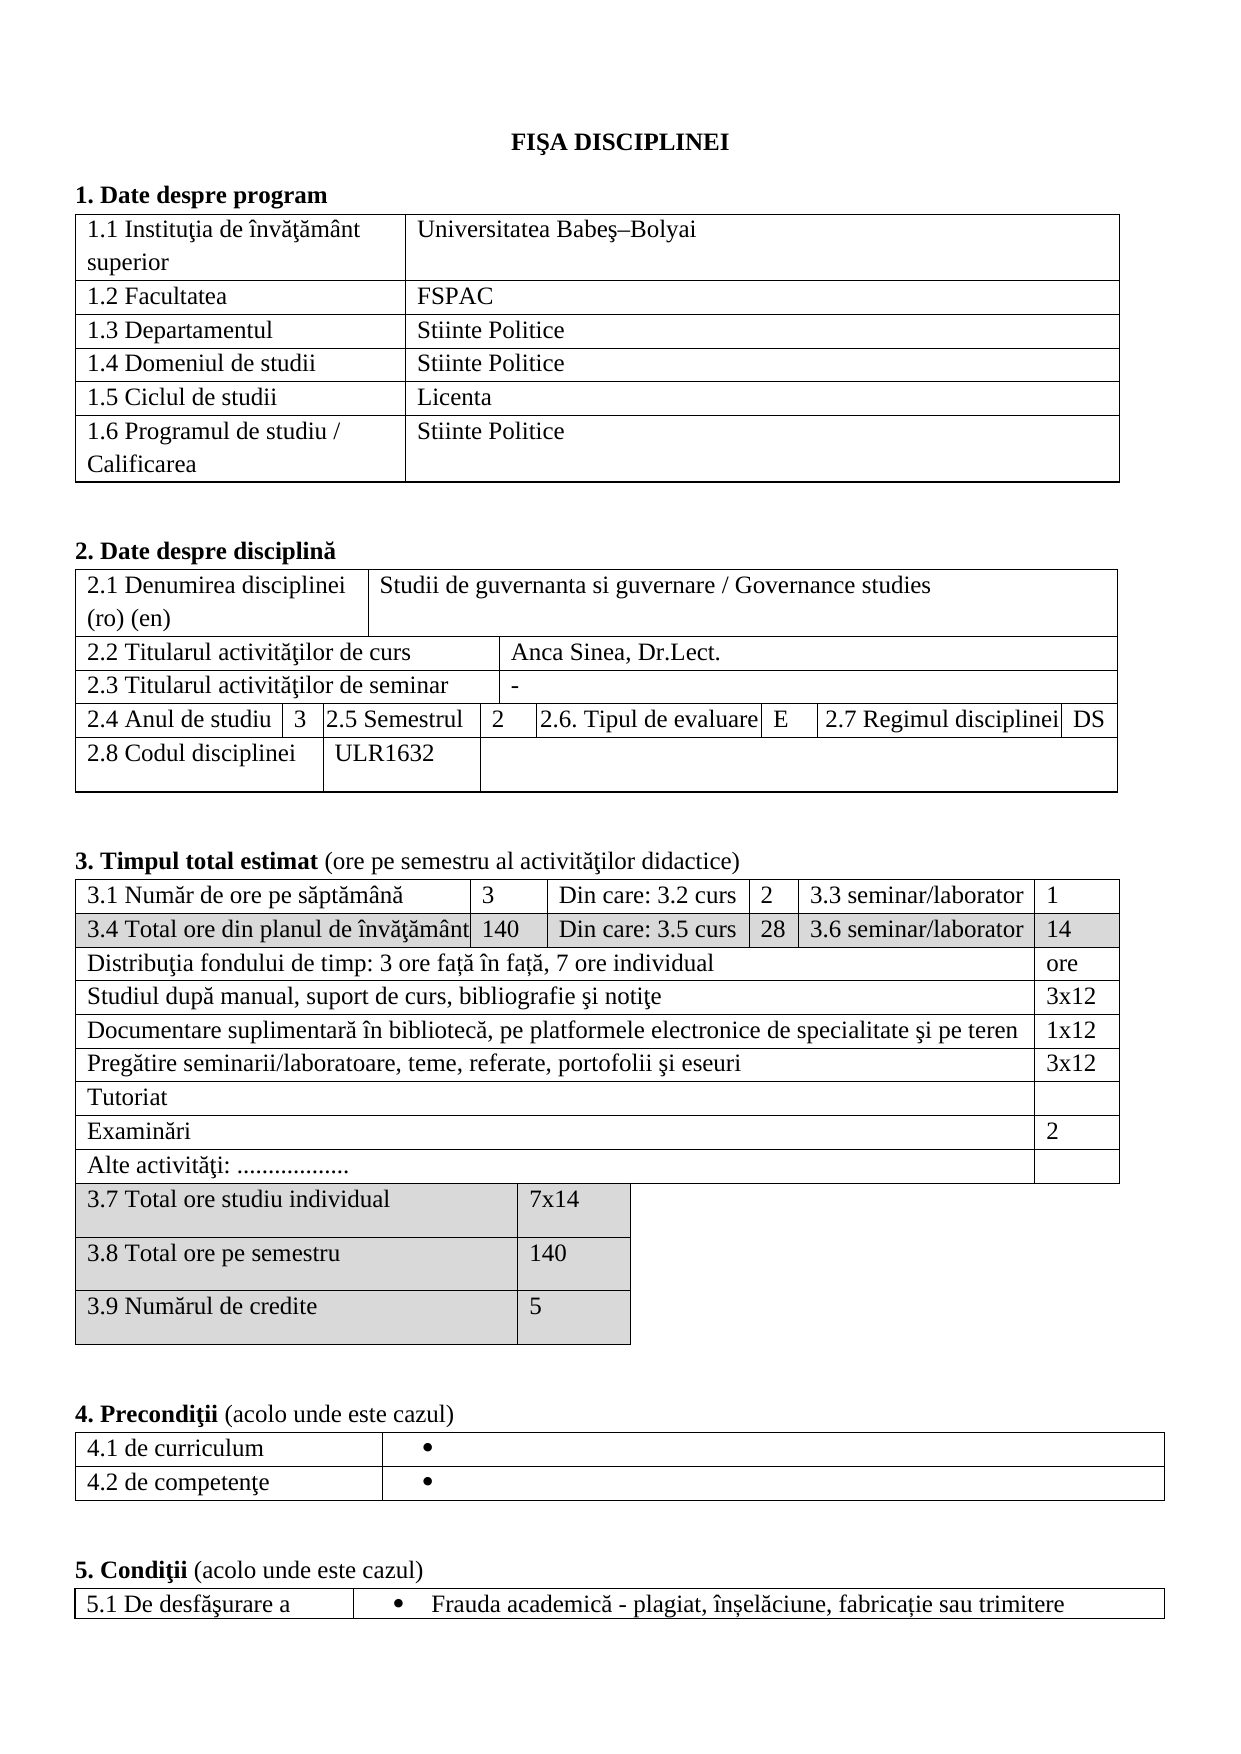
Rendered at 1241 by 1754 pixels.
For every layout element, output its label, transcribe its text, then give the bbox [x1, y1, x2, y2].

table_cell - [500, 671, 1117, 703]
table_cell 7x14 [518, 1184, 630, 1237]
table_cell Documentare suplimentară în bibliotecă, pe platformele electronice de specialitate şi pe teren [76, 1015, 1034, 1047]
table_cell 3.8 Total ore pe semestru [76, 1238, 517, 1290]
table_cell 3x12 [1035, 1049, 1119, 1081]
table_header 1 [1035, 880, 1119, 913]
table_header 1.1 Instituţia de învăţământ superior [76, 215, 405, 280]
text 5. Condiţii (acolo unde este cazul) [75, 1555, 1165, 1584]
table_cell [481, 738, 1117, 791]
table_cell 2.7 Regimul disciplinei [818, 704, 1061, 737]
table_cell 3.9 Numărul de credite [76, 1291, 517, 1344]
table_header 3.3 seminar/laborator [799, 880, 1034, 913]
table_cell E [762, 704, 817, 737]
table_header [76, 1589, 353, 1618]
text 1. Date despre program [75, 180, 1165, 209]
table_cell Tutoriat [76, 1082, 1034, 1115]
table_header 3 [471, 880, 547, 913]
table_cell 2.2 Titularul activităţilor de curs [76, 637, 499, 669]
table_cell 14 [1035, 914, 1119, 947]
table_cell 1.2 Facultatea [76, 281, 405, 314]
table_header Universitatea Babeş–Bolyai [406, 215, 1119, 280]
text 2. Date despre disciplină [75, 536, 1165, 565]
table_cell 1.4 Domeniul de studii [76, 349, 405, 381]
table_cell DS [1062, 704, 1117, 737]
text 3. Timpul total estimat (ore pe semestru al activităţilor didactice) [75, 846, 1165, 875]
table_cell 140 [518, 1238, 630, 1290]
table_header [383, 1433, 1164, 1466]
table_header 2.1 Denumirea disciplinei (ro) (en) [76, 570, 368, 636]
table_cell 1.3 Departamentul [76, 315, 405, 347]
table_cell 2 [481, 704, 536, 737]
table_cell [383, 1467, 1164, 1500]
table_cell ULR1632 [324, 738, 480, 791]
table_cell 2.8 Codul disciplinei [76, 738, 323, 791]
table_cell 2 [1035, 1116, 1119, 1149]
table_cell 2.3 Titularul activităţilor de seminar [76, 671, 499, 703]
table_cell ore [1035, 948, 1119, 980]
text fişa disciplinei [75, 127, 1165, 155]
table_header 2 [750, 880, 798, 913]
table_cell 5 [518, 1291, 630, 1344]
table_cell Examinări [76, 1116, 1034, 1149]
table_cell 3.4 Total ore din planul de învăţământ [76, 914, 470, 947]
table_cell 140 [471, 914, 547, 947]
table_cell 3.7 Total ore studiu individual [76, 1184, 517, 1237]
table_cell 4.2 de competenţe [76, 1467, 382, 1500]
table_cell Din care: 3.5 curs [548, 914, 749, 947]
table_cell [1035, 1150, 1119, 1183]
table_header 3.1 Număr de ore pe săptămână [76, 880, 470, 913]
table_cell Pregătire seminarii/laboratoare, teme, referate, portofolii şi eseuri [76, 1049, 1034, 1081]
table_header 4.1 de curriculum [76, 1433, 382, 1466]
table_cell 2.4 Anul de studiu [76, 704, 282, 737]
table_cell 2.5 Semestrul [324, 704, 480, 737]
table_cell Licenta [406, 382, 1119, 415]
table_cell Studiul după manual, suport de curs, bibliografie şi notiţe [76, 981, 1034, 1014]
table_cell 2.6. Tipul de evaluare [537, 704, 761, 737]
table_header Din care: 3.2 curs [548, 880, 749, 913]
table_cell 1x12 [1035, 1015, 1119, 1047]
table_cell 28 [750, 914, 798, 947]
table_cell Stiinte Politice [406, 349, 1119, 381]
table_cell Stiinte Politice [406, 315, 1119, 347]
text 4. Precondiţii (acolo unde este cazul) [75, 1399, 1165, 1428]
table_cell FSPAC [406, 281, 1119, 314]
table_cell [1035, 1082, 1119, 1115]
table_cell 3 [283, 704, 323, 737]
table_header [354, 1589, 1164, 1618]
table_header Studii de guvernanta si guvernare / Governance studies [369, 570, 1117, 636]
table_cell 3.6 seminar/laborator [799, 914, 1034, 947]
table_cell 1.6 Programul de studiu / Calificarea [76, 416, 405, 481]
table_cell 1.5 Ciclul de studii [76, 382, 405, 415]
table_cell Stiinte Politice [406, 416, 1119, 481]
table_cell Distribuţia fondului de timp: 3 ore față în față, 7 ore individual [76, 948, 1034, 980]
table_cell 3x12 [1035, 981, 1119, 1014]
table_cell Alte activităţi: .................. [76, 1150, 1034, 1183]
table_cell Anca Sinea, Dr.Lect. [500, 637, 1117, 669]
